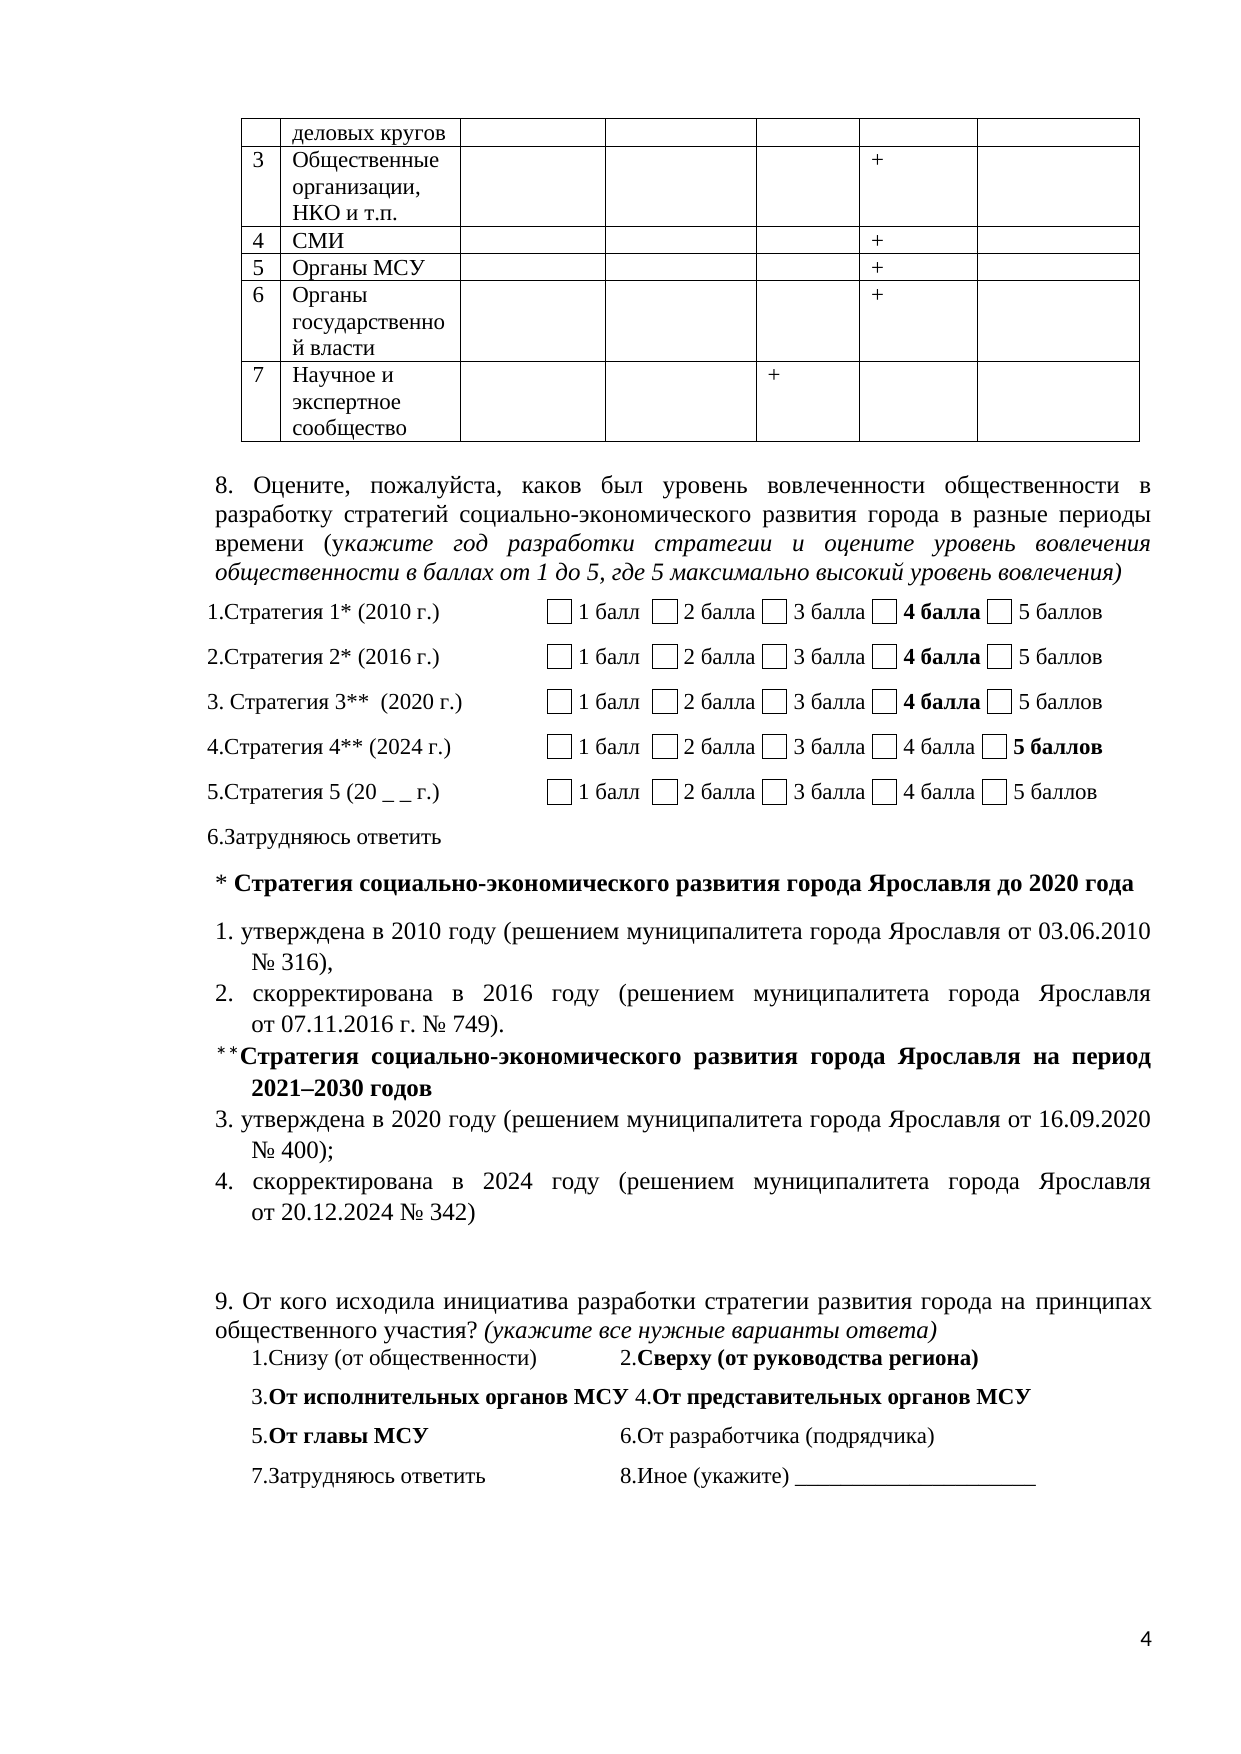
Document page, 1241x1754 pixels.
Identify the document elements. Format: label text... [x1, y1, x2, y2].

table_cell [978, 119, 1139, 146]
text 4. скорректирована в 2024 году (решением муниципалитета города Ярославля от 20.12.2024 № 342) [215, 1166, 1152, 1226]
table_cell [606, 227, 756, 253]
text 2. скорректирована в 2016 году (решением муниципалитета города Ярославля от 07.11.2016 г. № 749). [215, 978, 1152, 1038]
table_cell Органы государственной власти [281, 281, 460, 361]
table_cell [757, 227, 859, 253]
table_cell Органы МСУ [281, 254, 460, 280]
table_cell Научное и экспертное сообщество [281, 362, 460, 441]
text 8. Оцените, пожалуйста, каков был уровень вовлеченности общественности в разработку стратегий социально-экономического развития города в разные периоды времени (укажите год разработки стратегии и оцените уровень вовлечения общественности в баллах от 1 до 5, где 5 максимально высокий уровень вовлечения) [215, 470, 1152, 585]
text 3. Стратегия 3** (2020 г.) 1 балл 2 балла 3 балла 4 балла 5 баллов [207, 688, 1152, 714]
table_cell [606, 281, 756, 361]
table_cell 7 [242, 362, 280, 441]
text 2.Стратегия 2* (2016 г.) 1 балл 2 балла 3 балла 4 балла 5 баллов [207, 643, 1152, 669]
table_cell 6 [242, 281, 280, 361]
text 3.От исполнительных органов МСУ 4.От представительных органов МСУ [177, 1383, 1152, 1409]
table_cell + [860, 227, 977, 253]
table_cell + [860, 281, 977, 361]
table_cell [978, 254, 1139, 280]
text **Стратегия социально-экономического развития города Ярославля на период 2021–2030 годов [215, 1040, 1152, 1102]
table_cell + [860, 119, 977, 146]
table_cell [606, 254, 756, 280]
table_cell [978, 147, 1139, 226]
table_cell [978, 362, 1139, 441]
text 3. утверждена в 2020 году (решением муниципалитета города Ярославля от 16.09.2020 № 400); [215, 1104, 1152, 1164]
table_cell [606, 119, 756, 146]
table_cell + [860, 147, 977, 226]
table_cell Общественные организации, НКО и т.п. [281, 147, 460, 226]
table_cell [461, 147, 605, 226]
table_cell [606, 362, 756, 441]
text 1.Снизу (от общественности) 2.Сверху (от руководства региона) [177, 1343, 1152, 1370]
text 5.Стратегия 5 (20 _ _ г.) 1 балл 2 балла 3 балла 4 балла 5 баллов [207, 778, 1152, 805]
table_cell [757, 119, 859, 146]
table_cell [281, 119, 460, 146]
table_cell [461, 281, 605, 361]
table_cell + [860, 254, 977, 280]
table_cell [606, 147, 756, 226]
table_cell [757, 254, 859, 280]
table_cell 2 [242, 119, 280, 146]
text 1.Стратегия 1* (2010 г.) 1 балл 2 балла 3 балла 4 балла 5 баллов [207, 598, 1152, 624]
text * Стратегия социально-экономического развития города Ярославля до 2020 года [215, 868, 1152, 897]
table_cell [461, 227, 605, 253]
text 9. От кого исходила инициатива разработки стратегии развития города на принципах общественного участия? (укажите все нужные варианты ответа) [215, 1286, 1152, 1343]
text 5.От главы МСУ 6.От разработчика (подрядчика) [177, 1422, 1152, 1449]
table_cell 4 [242, 227, 280, 253]
text 4.Стратегия 4** (2024 г.) 1 балл 2 балла 3 балла 4 балла 5 баллов [207, 733, 1152, 759]
table_cell [461, 362, 605, 441]
table_cell СМИ [281, 227, 460, 253]
table_cell [978, 281, 1139, 361]
text 1. утверждена в 2010 году (решением муниципалитета города Ярославля от 03.06.2010 № 316), [215, 916, 1152, 976]
table_cell + [757, 362, 859, 441]
table_cell [860, 362, 977, 441]
table_cell [461, 254, 605, 280]
text 6.Затрудняюсь ответить [207, 823, 1152, 850]
table_cell [461, 119, 605, 146]
table_cell [757, 281, 859, 361]
table_cell 5 [242, 254, 280, 280]
table_cell 3 [242, 147, 280, 226]
text 7.Затрудняюсь ответить 8.Иное (укажите) _____________________ [177, 1462, 1152, 1488]
table_cell [978, 227, 1139, 253]
table_cell [757, 147, 859, 226]
